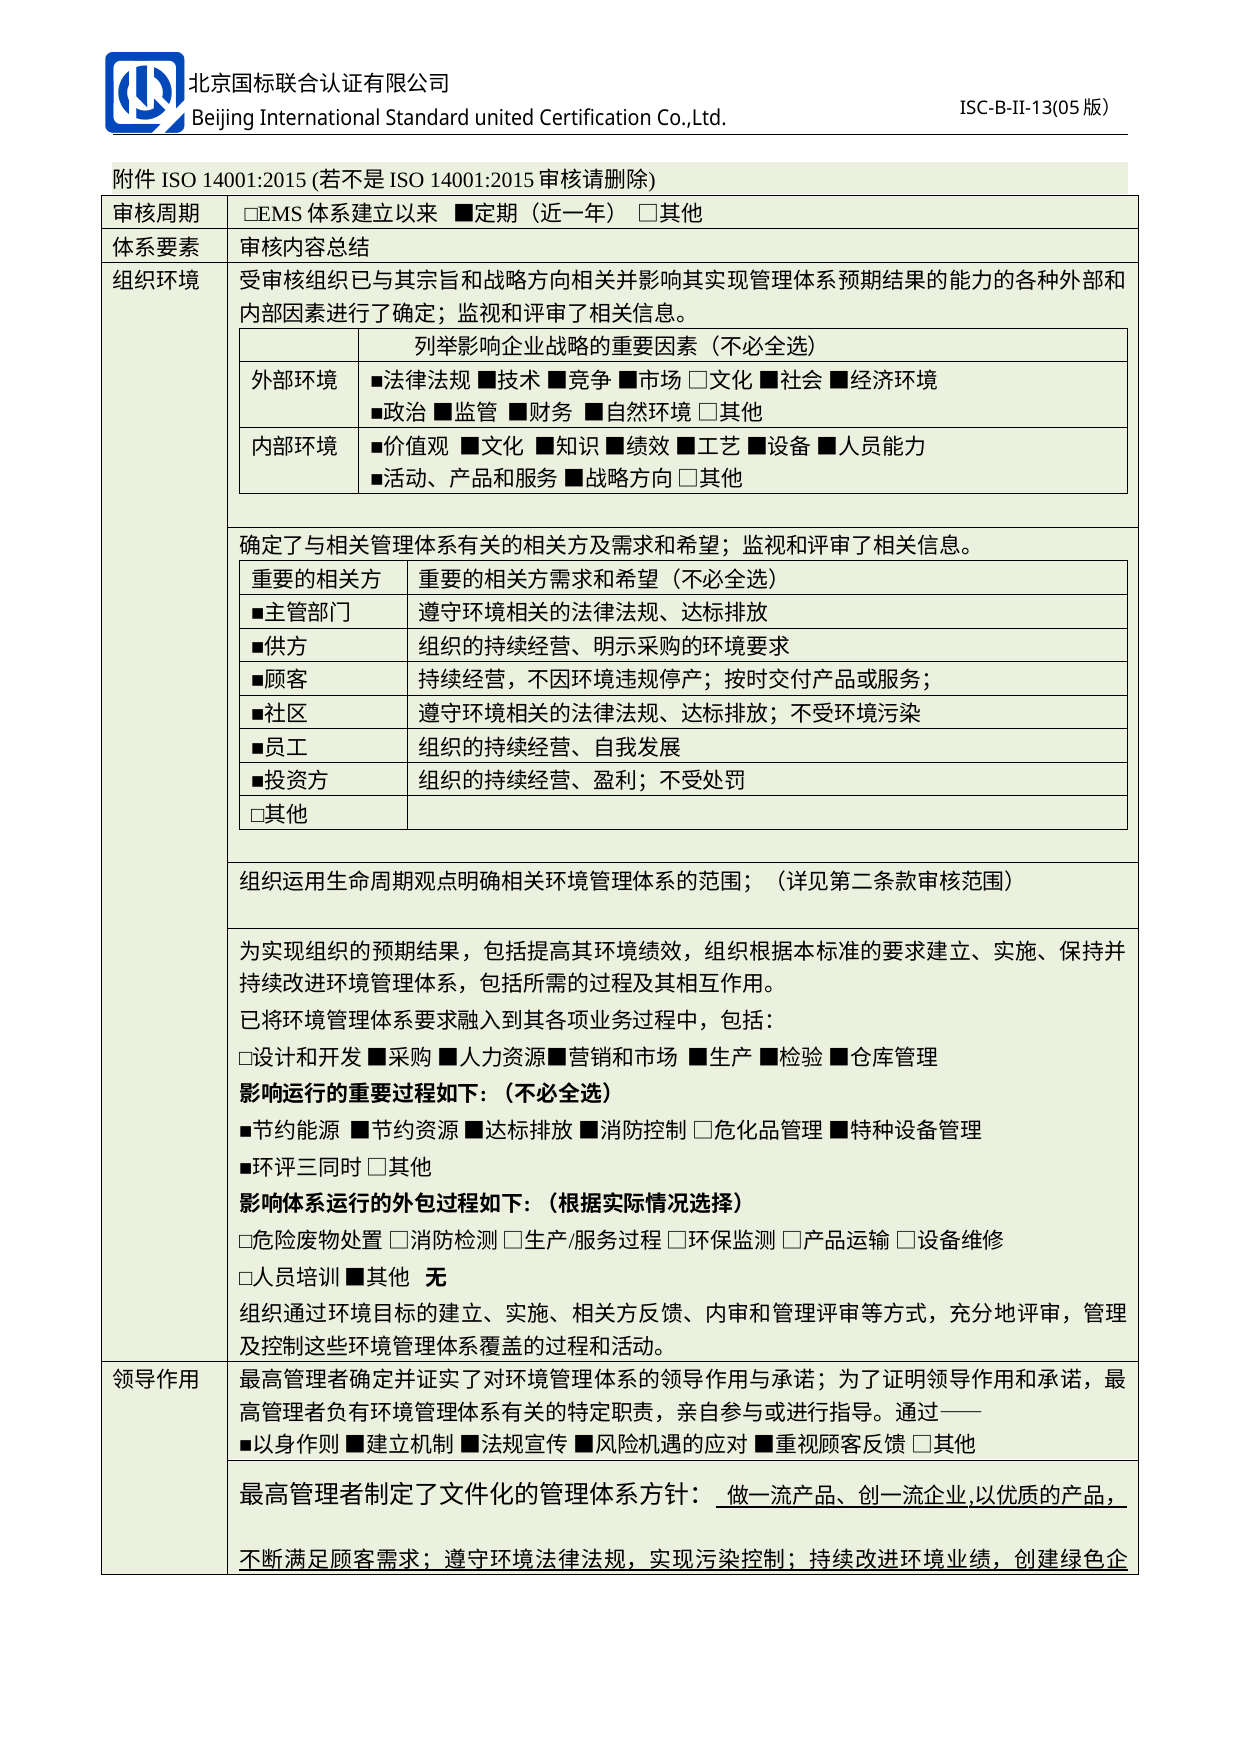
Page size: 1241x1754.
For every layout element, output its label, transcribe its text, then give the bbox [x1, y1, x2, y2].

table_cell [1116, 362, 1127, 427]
table_cell 受审核组织已与其宗旨和战略方向相关并影响其实现管理体系预期结果的能力的各种外部和内部因素进行了确定；监视和评审了相关信息。 [240, 428, 358, 493]
table_cell 确定了与相关管理体系有关的相关方及需求和希望；监视和评审了相关信息。 [408, 595, 1127, 628]
text 附件 ISO 14001:2015 (若不是ISO 14001:2015审核请删除) [112, 162, 1128, 194]
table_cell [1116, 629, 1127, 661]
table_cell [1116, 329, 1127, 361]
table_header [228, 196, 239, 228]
table_cell 领导作用 [102, 1362, 227, 1574]
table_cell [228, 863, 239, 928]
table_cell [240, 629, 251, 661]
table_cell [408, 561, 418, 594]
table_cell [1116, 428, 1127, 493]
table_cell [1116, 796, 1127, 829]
picture [105, 52, 185, 133]
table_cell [228, 1461, 1138, 1574]
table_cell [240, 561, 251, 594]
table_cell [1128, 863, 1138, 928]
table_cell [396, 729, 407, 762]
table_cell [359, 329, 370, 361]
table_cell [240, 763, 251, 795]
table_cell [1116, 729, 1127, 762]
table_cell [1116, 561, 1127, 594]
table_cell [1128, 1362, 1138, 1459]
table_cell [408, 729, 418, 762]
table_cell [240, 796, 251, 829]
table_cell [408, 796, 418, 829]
table_cell 确定了与相关管理体系有关的相关方及需求和希望；监视和评审了相关信息。 [240, 662, 407, 695]
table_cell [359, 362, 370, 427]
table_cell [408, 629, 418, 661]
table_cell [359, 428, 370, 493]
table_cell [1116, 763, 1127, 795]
table_cell 为实现组织的预期结果，包括提高其环境绩效，组织根据本标准的要求建立、实施、保持并持续改进环境管理体系，包括所需的过程及其相互作用。 已将环境管理体系要求融入到其各项业务过程中，包括： □设计和开发 ■采购 ■人力资源■营销和市场 ■生产 ■检验 ■仓库管理 影响运行的重要过程如下: （不必全选） ■节约能源 ■节约资源 ■达标排放 ■消防控制 □危化品管理 ■特种设备管理 ■环评三同时 □其他 影响体系运行的外包过程如下: （根据实际情况选择） □危险废物处置 □消防检测 □生产/服务过程 □环保监测 □产品运输 □设备维修 □人员培训 ■其他 无 组织通过环境目标的建立、实施、相关方反馈、内审和管理评审等方式，充分地评审，管理及控制这些环境管理体系覆盖的过程和活动。 [228, 929, 1138, 1361]
table_cell 组织环境 [102, 263, 227, 1361]
table_cell 确定了与相关管理体系有关的相关方及需求和希望；监视和评审了相关信息。 [408, 662, 1127, 695]
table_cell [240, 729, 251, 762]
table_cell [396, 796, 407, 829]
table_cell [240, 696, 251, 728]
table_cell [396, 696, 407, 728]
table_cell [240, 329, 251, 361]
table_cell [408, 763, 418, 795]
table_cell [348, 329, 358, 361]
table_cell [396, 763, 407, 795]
table_cell 受审核组织已与其宗旨和战略方向相关并影响其实现管理体系预期结果的能力的各种外部和内部因素进行了确定；监视和评审了相关信息。 [240, 362, 358, 427]
table_cell 确定了与相关管理体系有关的相关方及需求和希望；监视和评审了相关信息。 [240, 595, 407, 628]
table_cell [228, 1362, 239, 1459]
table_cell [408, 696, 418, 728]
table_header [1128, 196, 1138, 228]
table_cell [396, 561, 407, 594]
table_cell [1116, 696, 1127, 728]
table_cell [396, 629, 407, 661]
